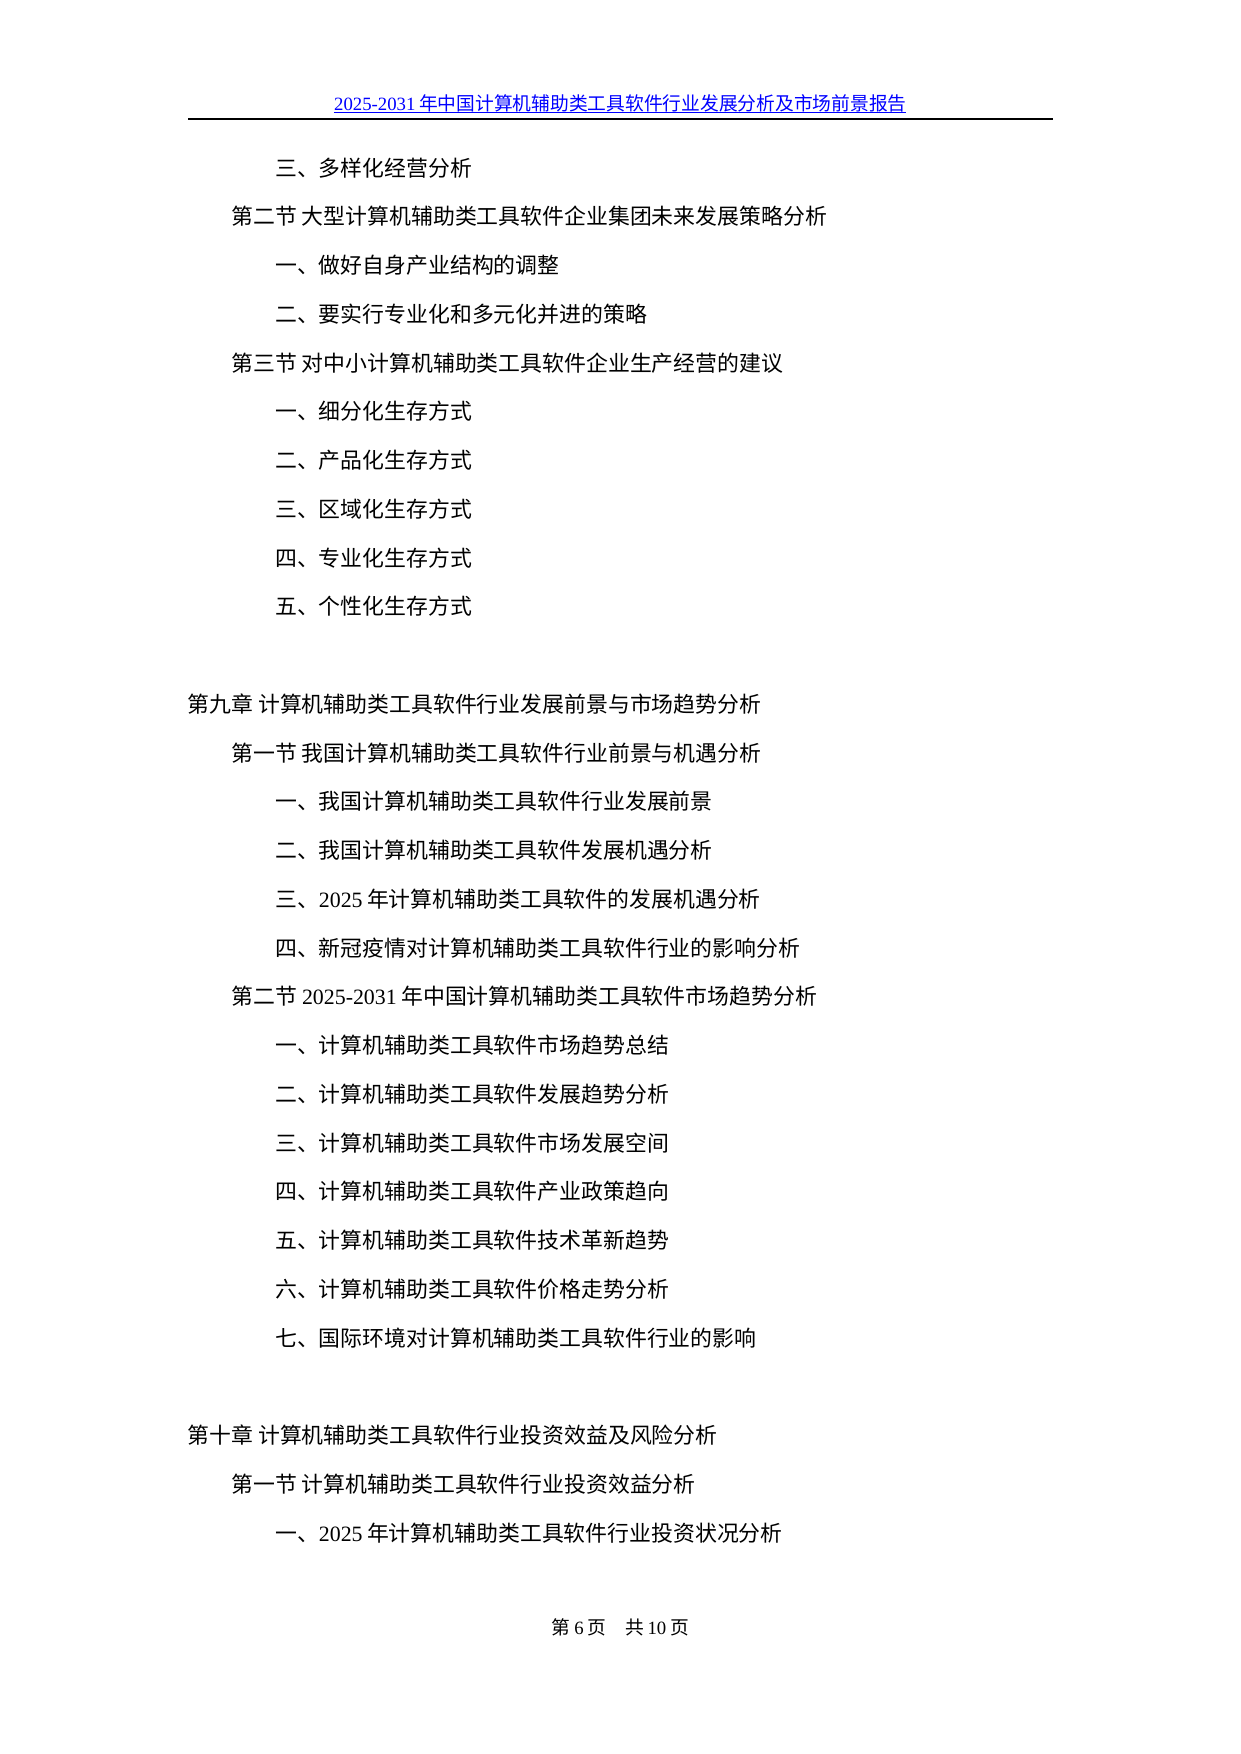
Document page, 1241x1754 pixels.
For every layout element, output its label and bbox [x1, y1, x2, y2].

text [187, 150, 1053, 1548]
